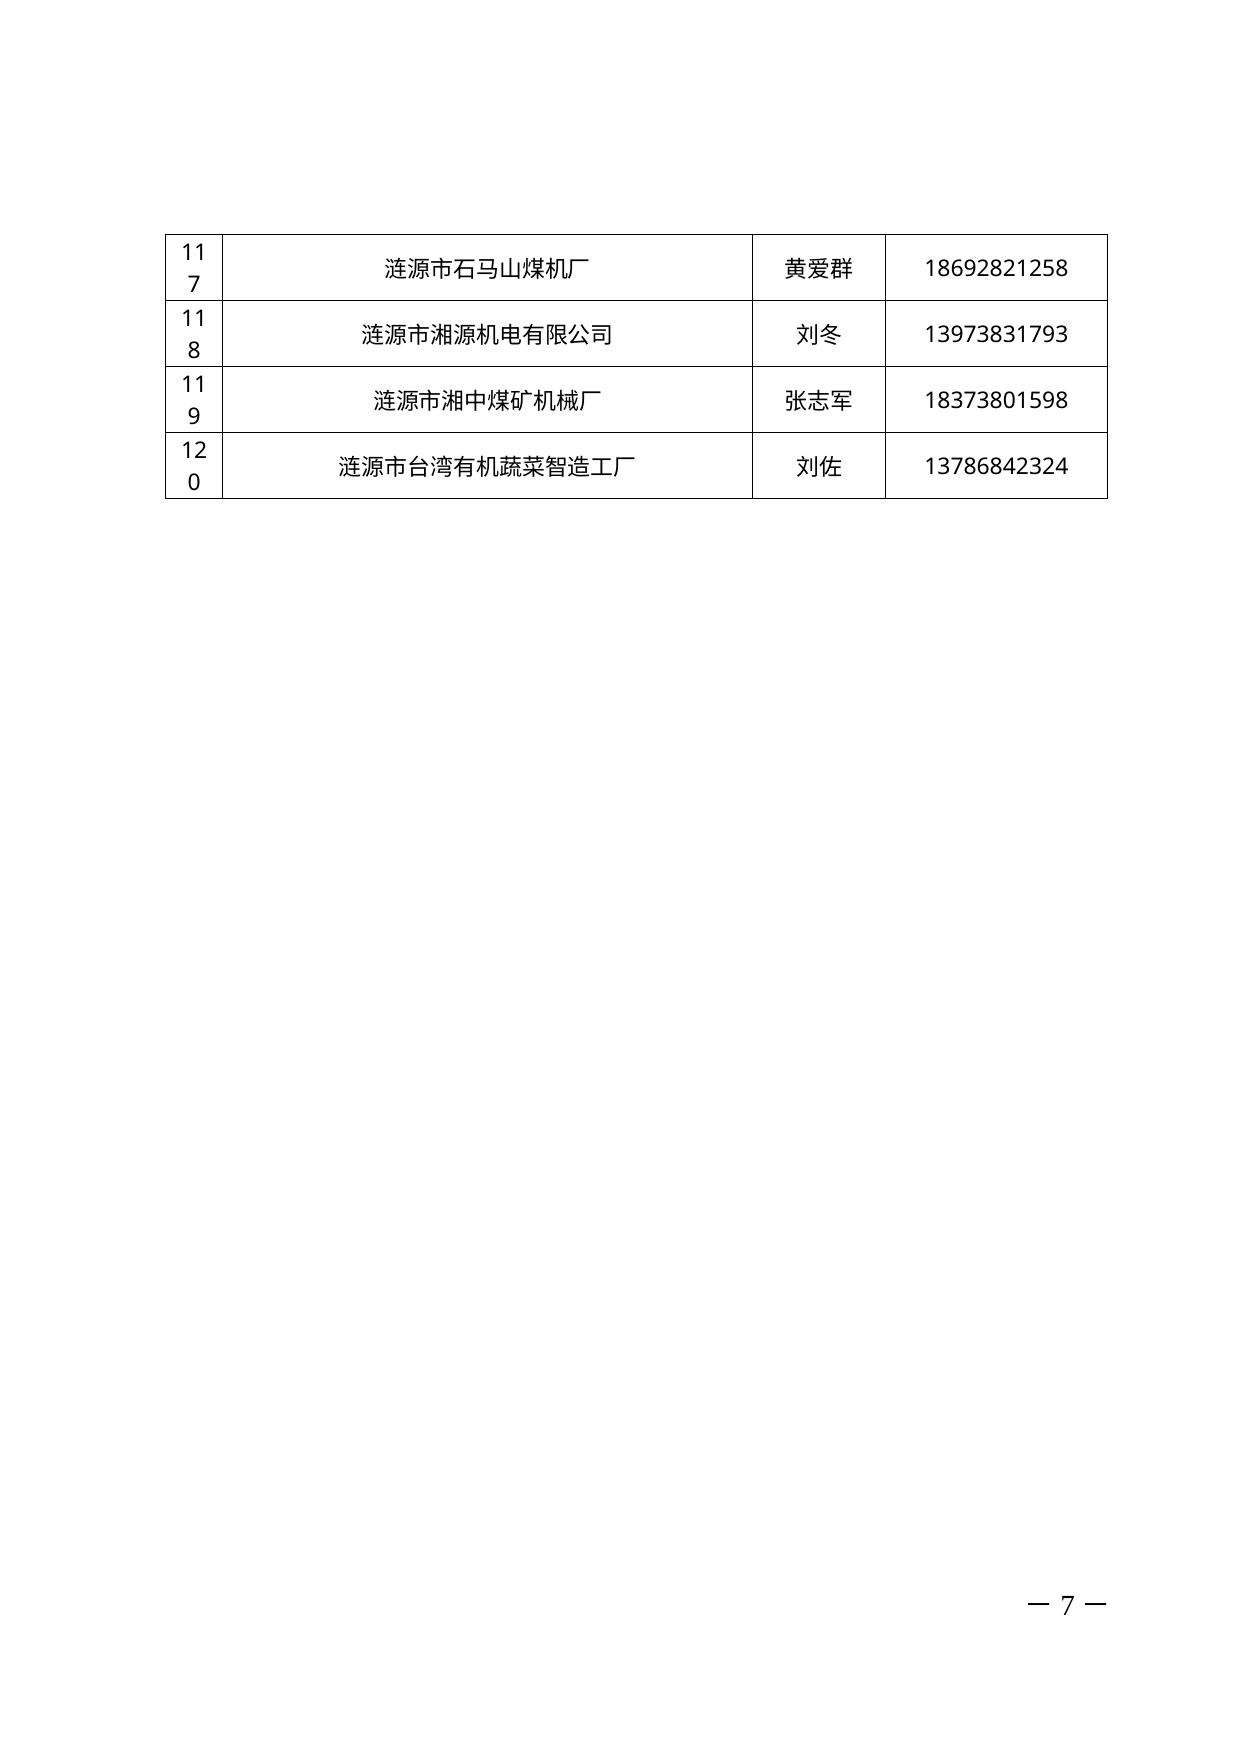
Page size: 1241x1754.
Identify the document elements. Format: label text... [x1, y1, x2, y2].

table_cell 刘冬 [753, 301, 885, 366]
table_cell 117 [166, 235, 222, 300]
table_cell 120 [166, 433, 222, 498]
table_cell 涟源市石马山煤机厂 [223, 235, 752, 300]
table_cell 13786842324 [886, 433, 1107, 498]
table_cell 黄爱群 [753, 235, 885, 300]
table_cell 18373801598 [886, 367, 1107, 432]
table_cell 涟源市湘源机电有限公司 [223, 301, 752, 366]
table_cell 涟源市台湾有机蔬菜智造工厂 [223, 433, 752, 498]
table_cell 18692821258 [886, 235, 1107, 300]
table_cell 涟源市湘中煤矿机械厂 [223, 367, 752, 432]
table_cell 118 [166, 301, 222, 366]
table_cell 张志军 [753, 367, 885, 432]
table_cell 刘佐 [753, 433, 885, 498]
table_cell 13973831793 [886, 301, 1107, 366]
table_cell 119 [166, 367, 222, 432]
